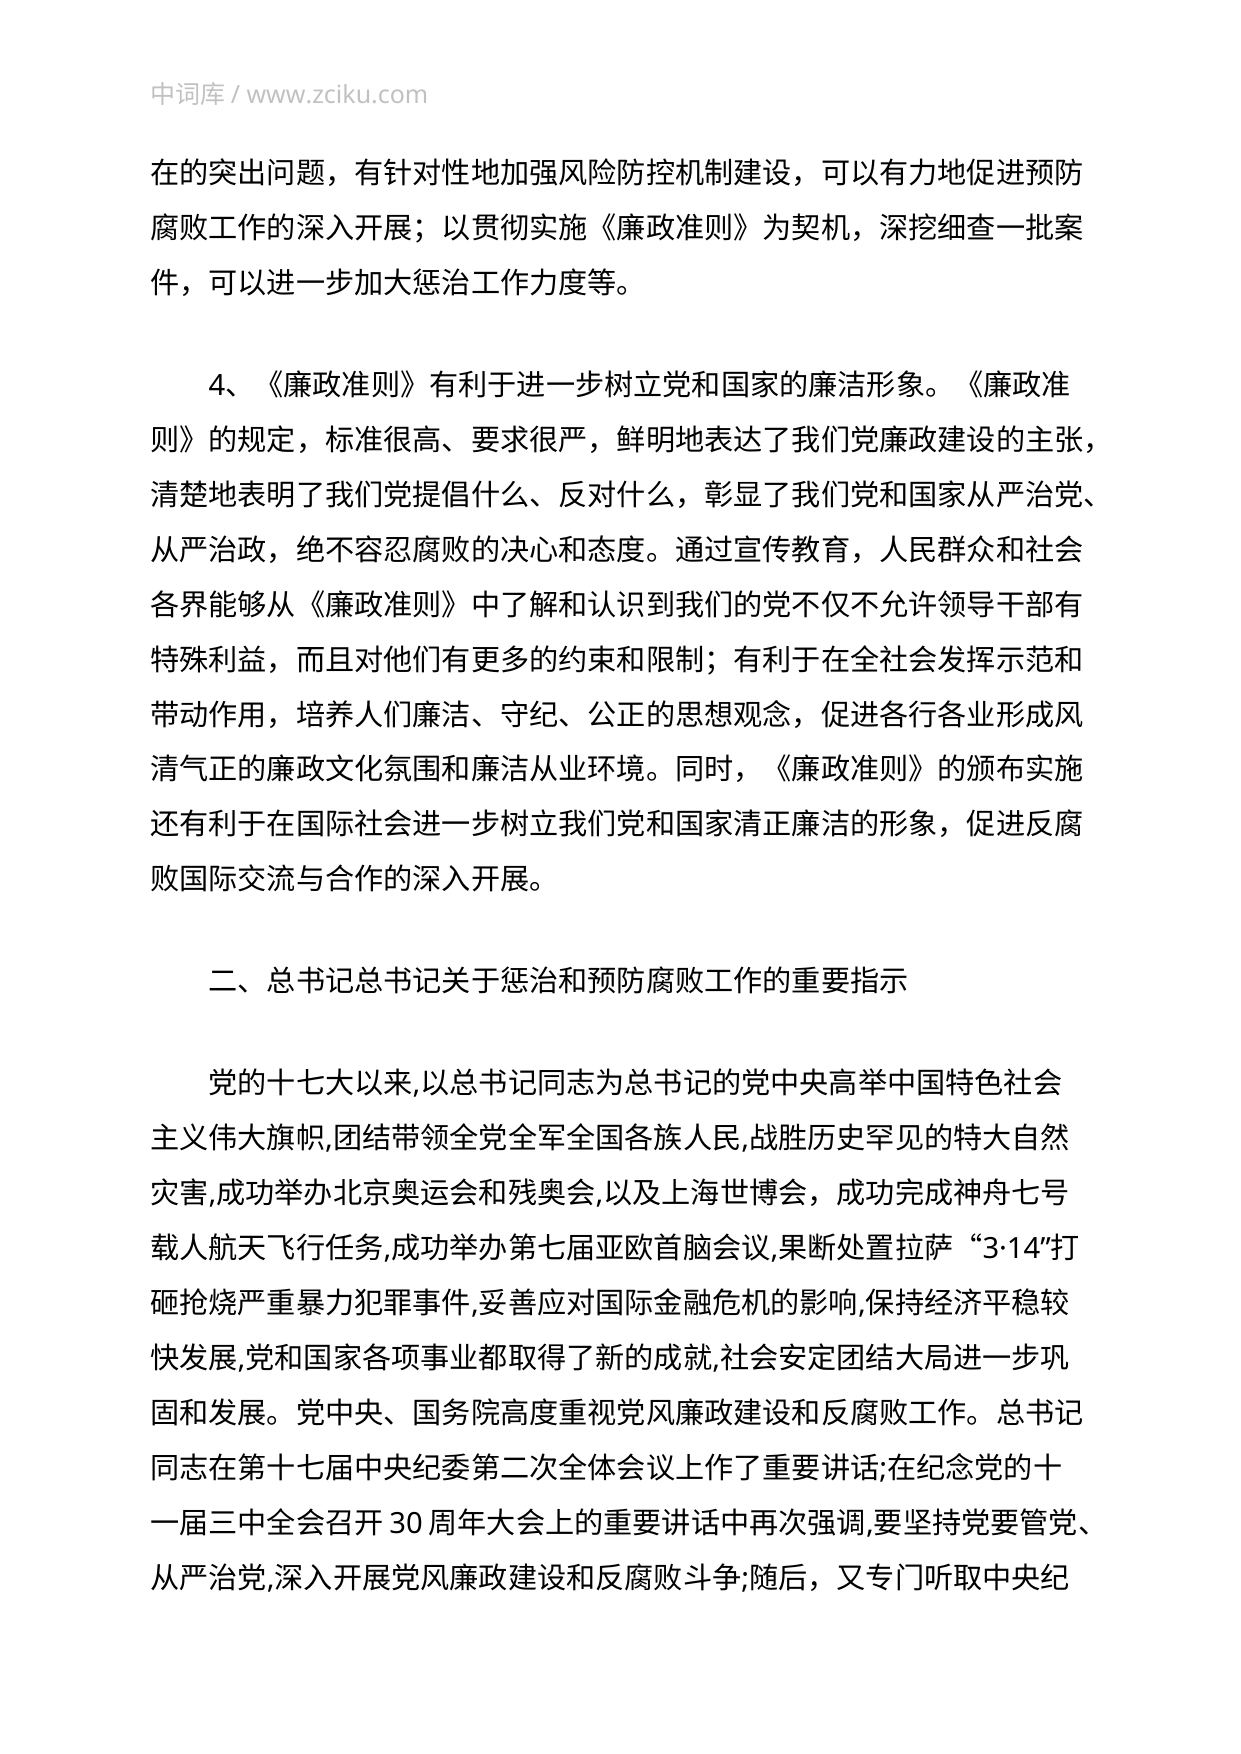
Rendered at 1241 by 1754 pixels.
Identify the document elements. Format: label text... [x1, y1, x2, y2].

text 4、《廉政准则》有利于进一步树立党和国家的廉洁形象。《廉政准则》的规定，标准很高、要求很严，鲜明地表达了我们党廉政建设的主张，清楚地表明了我们党提倡什么、反对什么，彰显了我们党和国家从严治党、从严治政，绝不容忍腐败的决心和态度。通过宣传教育，人民群众和社会各界能够从《廉政准则》中了解和认识到我们的党不仅不允许领导干部有特殊利益，而且对他们有更多的约束和限制；有利于在全社会发挥示范和带动作用，培养人们廉洁、守纪、公正的思想观念，促进各行各业形成风清气正的廉政文化氛围和廉洁从业环境。同时，《廉政准则》的颁布实施还有利于在国际社会进一步树立我们党和国家清正廉洁的形象，促进反腐败国际交流与合作的深入开展。 [150, 362, 1090, 898]
text 二、总书记总书记关于惩治和预防腐败工作的重要指示 [150, 957, 1090, 1000]
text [150, 1059, 1090, 1597]
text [150, 150, 1090, 302]
